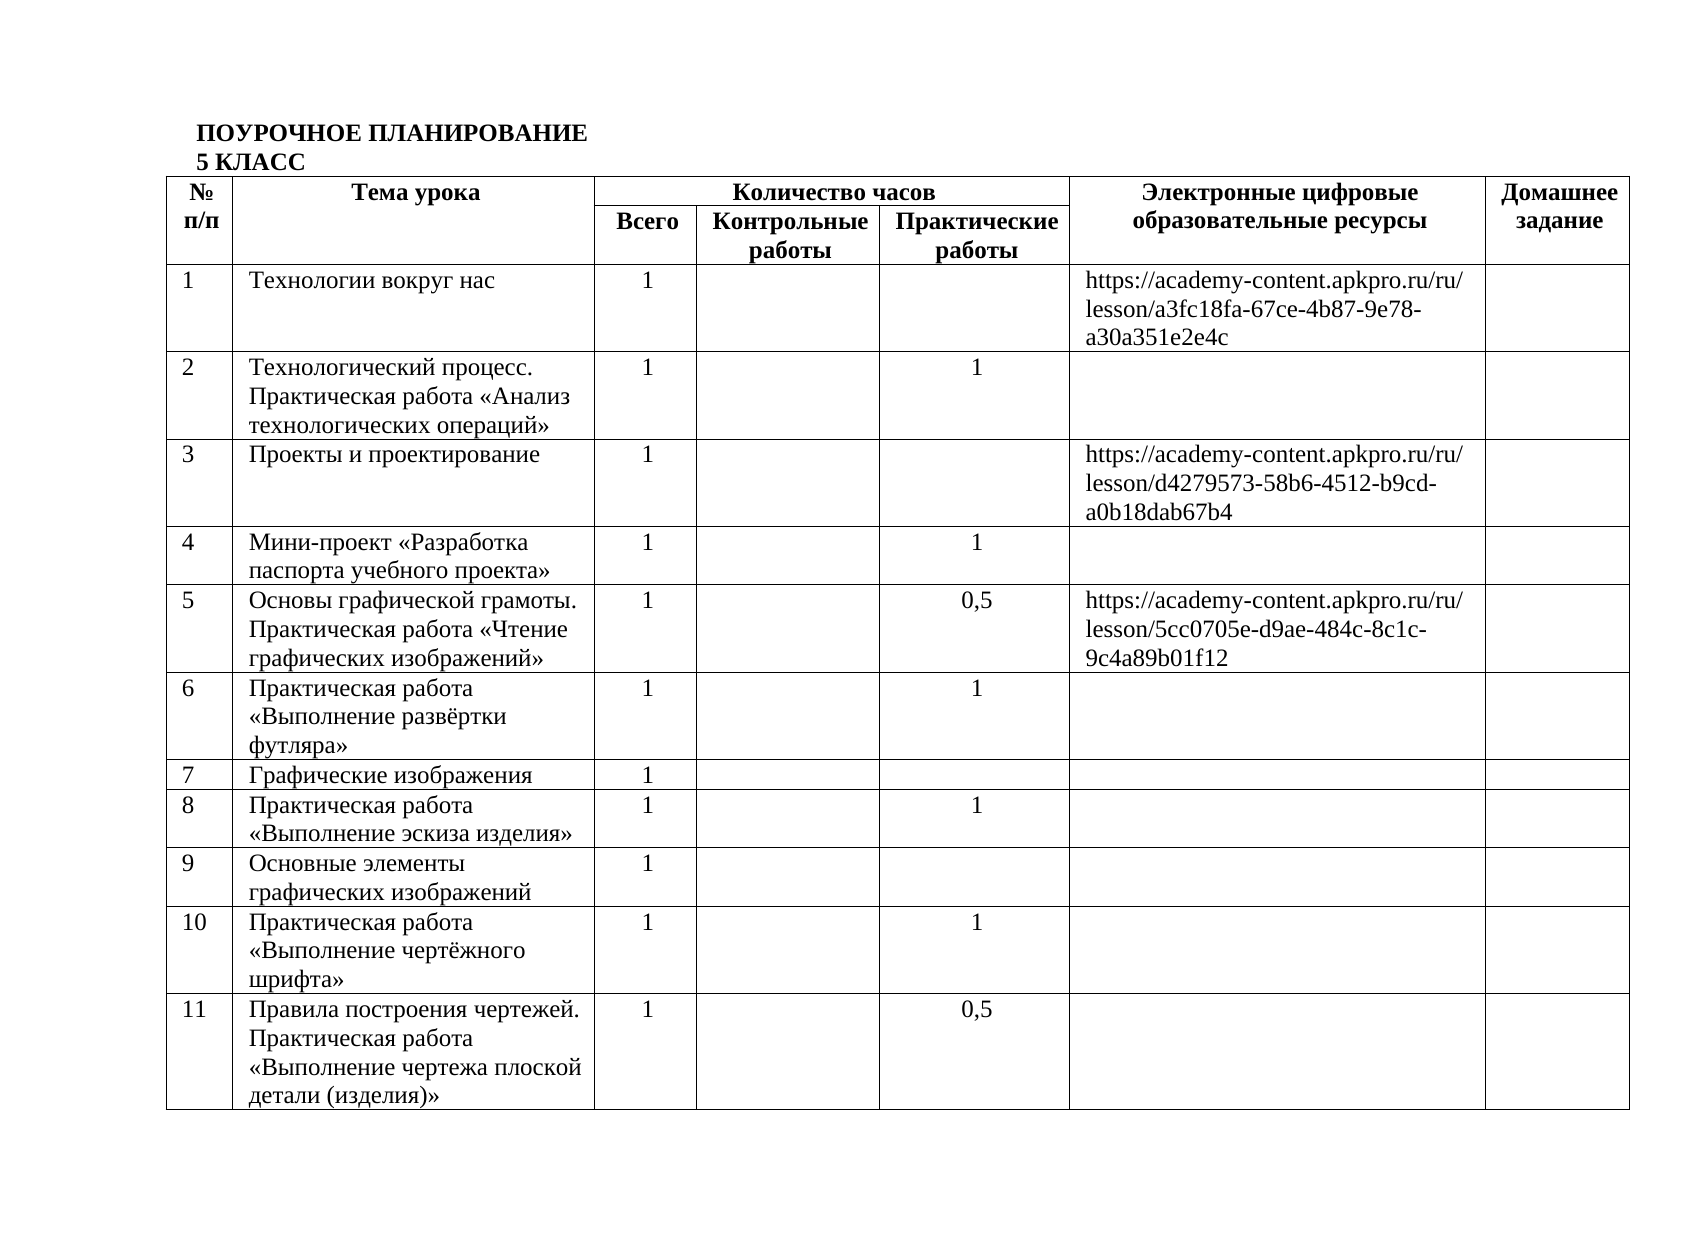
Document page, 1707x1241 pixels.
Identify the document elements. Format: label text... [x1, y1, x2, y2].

table_cell [697, 527, 879, 584]
table_cell 1 [595, 440, 696, 526]
table_cell 9 [167, 848, 232, 906]
table_cell Технологический процесс. Практическая работа «Анализ технологических операций» [233, 352, 594, 438]
table_cell [1070, 352, 1485, 438]
table_cell Основы графической грамоты. Практическая работа «Чтение графических изображений» [233, 585, 594, 672]
table_cell 7 [167, 760, 232, 789]
table_header Количество часов [595, 177, 1069, 205]
table_cell [1486, 352, 1629, 438]
table_cell [1486, 907, 1629, 993]
table_cell [880, 848, 1069, 906]
table_cell Графические изображения [233, 760, 594, 789]
table_cell [1486, 527, 1629, 584]
table_cell Технологии вокруг нас [233, 265, 594, 351]
table_cell 0,5 [880, 585, 1069, 672]
table_cell [1486, 673, 1629, 759]
text ПОУРОЧНОЕ ПЛАНИРОВАНИЕ [190, 118, 1618, 147]
table_cell https://academy-content.apkpro.ru/ru/lesson/d4279573-58b6-4512-b9cd-a0b18dab67b4 [1070, 440, 1485, 526]
table_cell [697, 994, 879, 1109]
table_cell 5 [167, 585, 232, 672]
table_cell Практические работы [880, 206, 1069, 264]
table_cell 10 [167, 907, 232, 993]
table_cell 1 [595, 994, 696, 1109]
table_cell [1486, 994, 1629, 1109]
text 5 КЛАСС [190, 147, 1618, 176]
table_cell [1070, 848, 1485, 906]
table_cell 1 [595, 848, 696, 906]
table_cell 1 [595, 790, 696, 847]
table_header Тема урока [233, 177, 594, 264]
table_cell Основные элементы графических изображений [233, 848, 594, 906]
table_cell [1070, 994, 1485, 1109]
table_cell 1 [880, 673, 1069, 759]
table_cell [697, 585, 879, 672]
table_cell [1070, 673, 1485, 759]
table_cell [1486, 848, 1629, 906]
table_cell Мини-проект «Разработка паспорта учебного проекта» [233, 527, 594, 584]
table_cell Практическая работа «Выполнение эскиза изделия» [233, 790, 594, 847]
table_cell 11 [167, 994, 232, 1109]
table_cell 1 [595, 673, 696, 759]
table_cell 8 [167, 790, 232, 847]
table_cell Проекты и проектирование [233, 440, 594, 526]
table_cell 2 [167, 352, 232, 438]
table_cell [1070, 790, 1485, 847]
table_cell [1486, 585, 1629, 672]
table_cell [1070, 527, 1485, 584]
table_cell https://academy-content.apkpro.ru/ru/lesson/5cc0705e-d9ae-484c-8c1c-9c4a89b01f12 [1070, 585, 1485, 672]
table_cell 1 [595, 760, 696, 789]
table_cell 1 [595, 265, 696, 351]
table_cell [697, 673, 879, 759]
table_cell 1 [880, 907, 1069, 993]
table_cell Контрольные работы [697, 206, 879, 264]
table_cell [1070, 760, 1485, 789]
table_cell [697, 848, 879, 906]
table_cell [697, 790, 879, 847]
table_cell Правила построения чертежей. Практическая работа «Выполнение чертежа плоской детали (изделия)» [233, 994, 594, 1109]
table_cell 1 [880, 527, 1069, 584]
table_cell [1486, 440, 1629, 526]
table_cell 1 [595, 527, 696, 584]
table_header № п/п [167, 177, 232, 264]
table_cell 0,5 [880, 994, 1069, 1109]
table_cell 3 [167, 440, 232, 526]
table_cell 1 [167, 265, 232, 351]
table_cell Всего [595, 206, 696, 264]
table_cell [880, 440, 1069, 526]
table_cell 1 [595, 352, 696, 438]
table_cell [1486, 265, 1629, 351]
table_cell [697, 760, 879, 789]
table_cell 1 [880, 790, 1069, 847]
table_cell 1 [595, 585, 696, 672]
table_cell [880, 265, 1069, 351]
table_cell Практическая работа «Выполнение развёртки футляра» [233, 673, 594, 759]
table_cell 6 [167, 673, 232, 759]
table_cell https://academy-content.apkpro.ru/ru/lesson/a3fc18fa-67ce-4b87-9e78-a30a351e2e4c [1070, 265, 1485, 351]
table_cell [697, 440, 879, 526]
table_cell 4 [167, 527, 232, 584]
table_header Электронные цифровые образовательные ресурсы [1070, 177, 1485, 264]
table_cell 1 [880, 352, 1069, 438]
table_cell 1 [595, 907, 696, 993]
table_cell [1070, 907, 1485, 993]
table_cell [1486, 760, 1629, 789]
table_cell [880, 760, 1069, 789]
table_header Домашнее задание [1486, 177, 1629, 264]
table_cell [1486, 790, 1629, 847]
table_cell [697, 352, 879, 438]
table_cell [697, 907, 879, 993]
table_cell [697, 265, 879, 351]
table_cell Практическая работа «Выполнение чертёжного шрифта» [233, 907, 594, 993]
